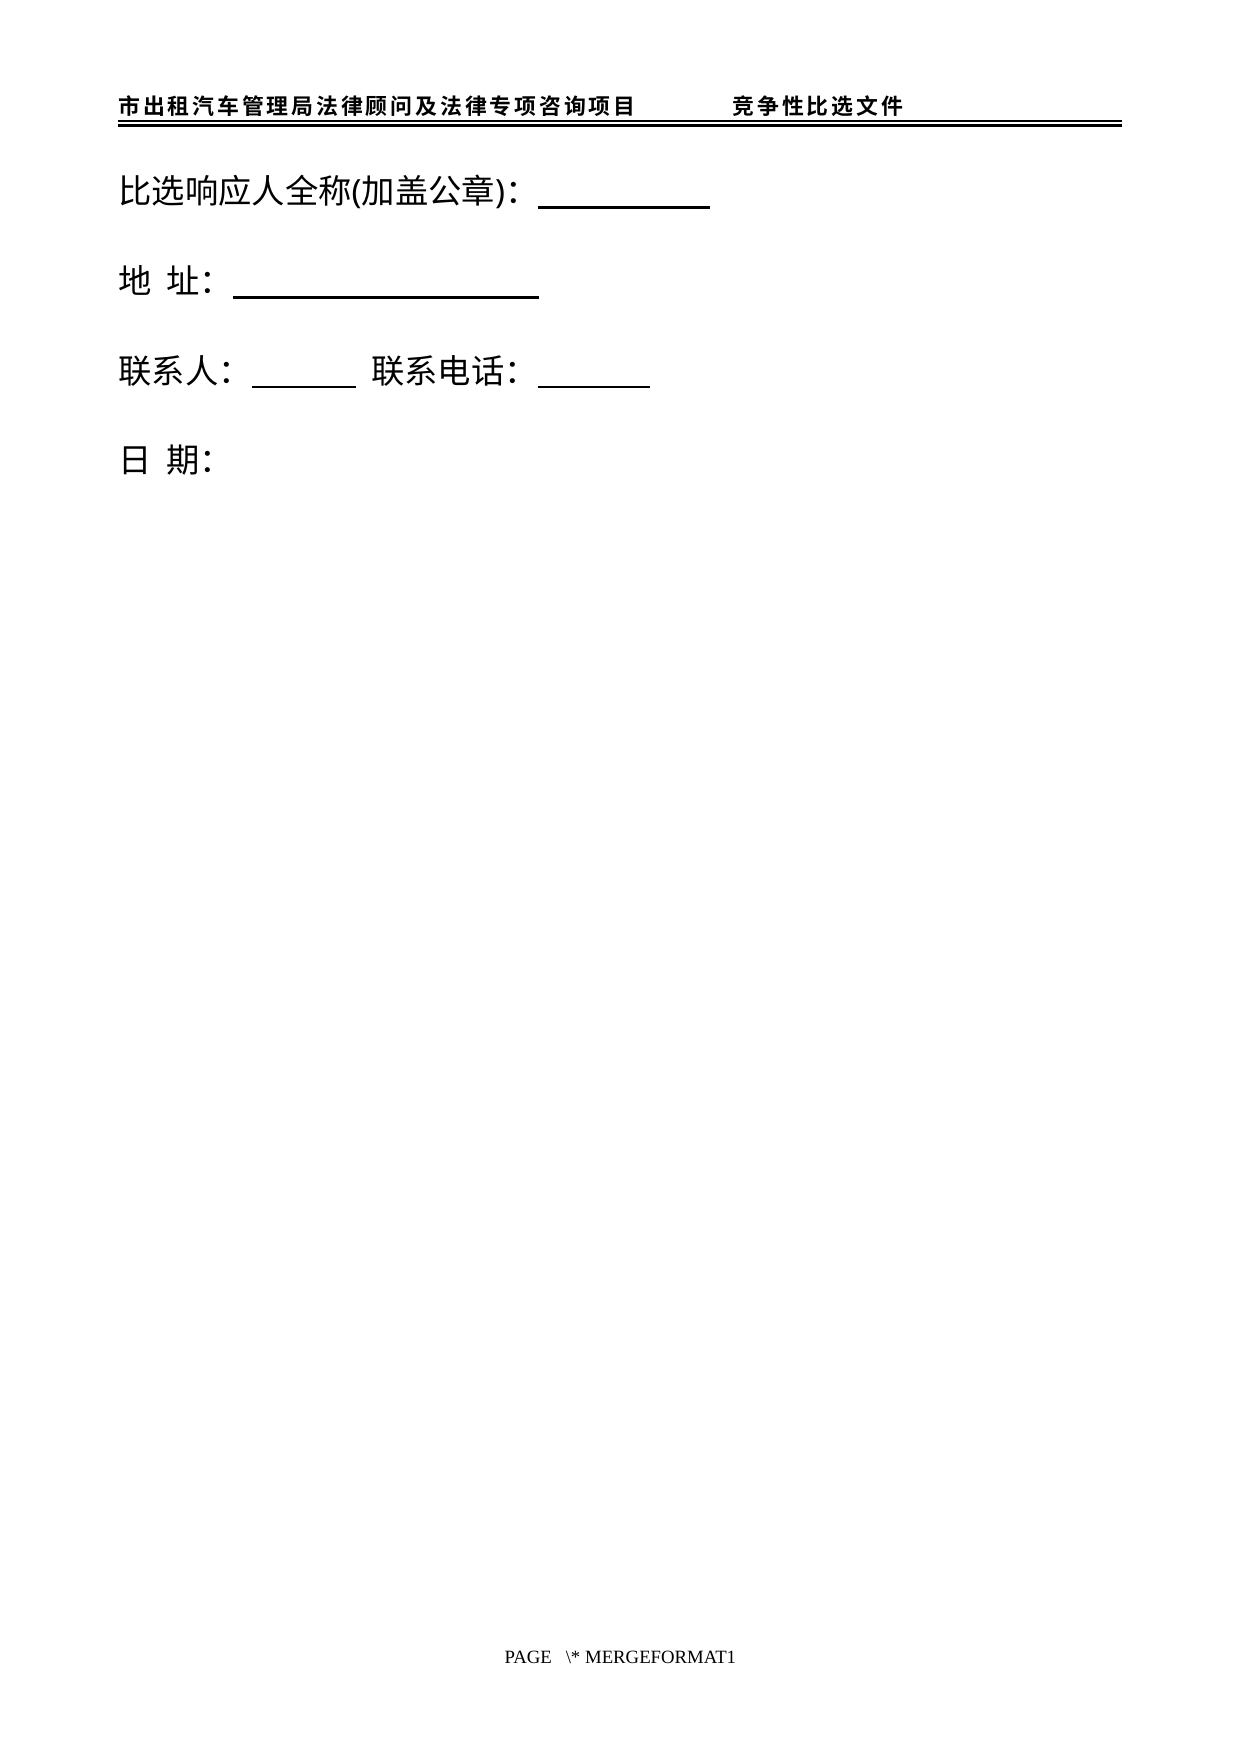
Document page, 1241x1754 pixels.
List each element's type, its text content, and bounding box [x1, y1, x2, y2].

text 比选响应人全称(加盖公章)： [118, 156, 1122, 222]
text 联系人： 联系电话： [118, 336, 1122, 401]
text 地 址： [118, 246, 1122, 312]
text 日 期： [118, 426, 1122, 491]
